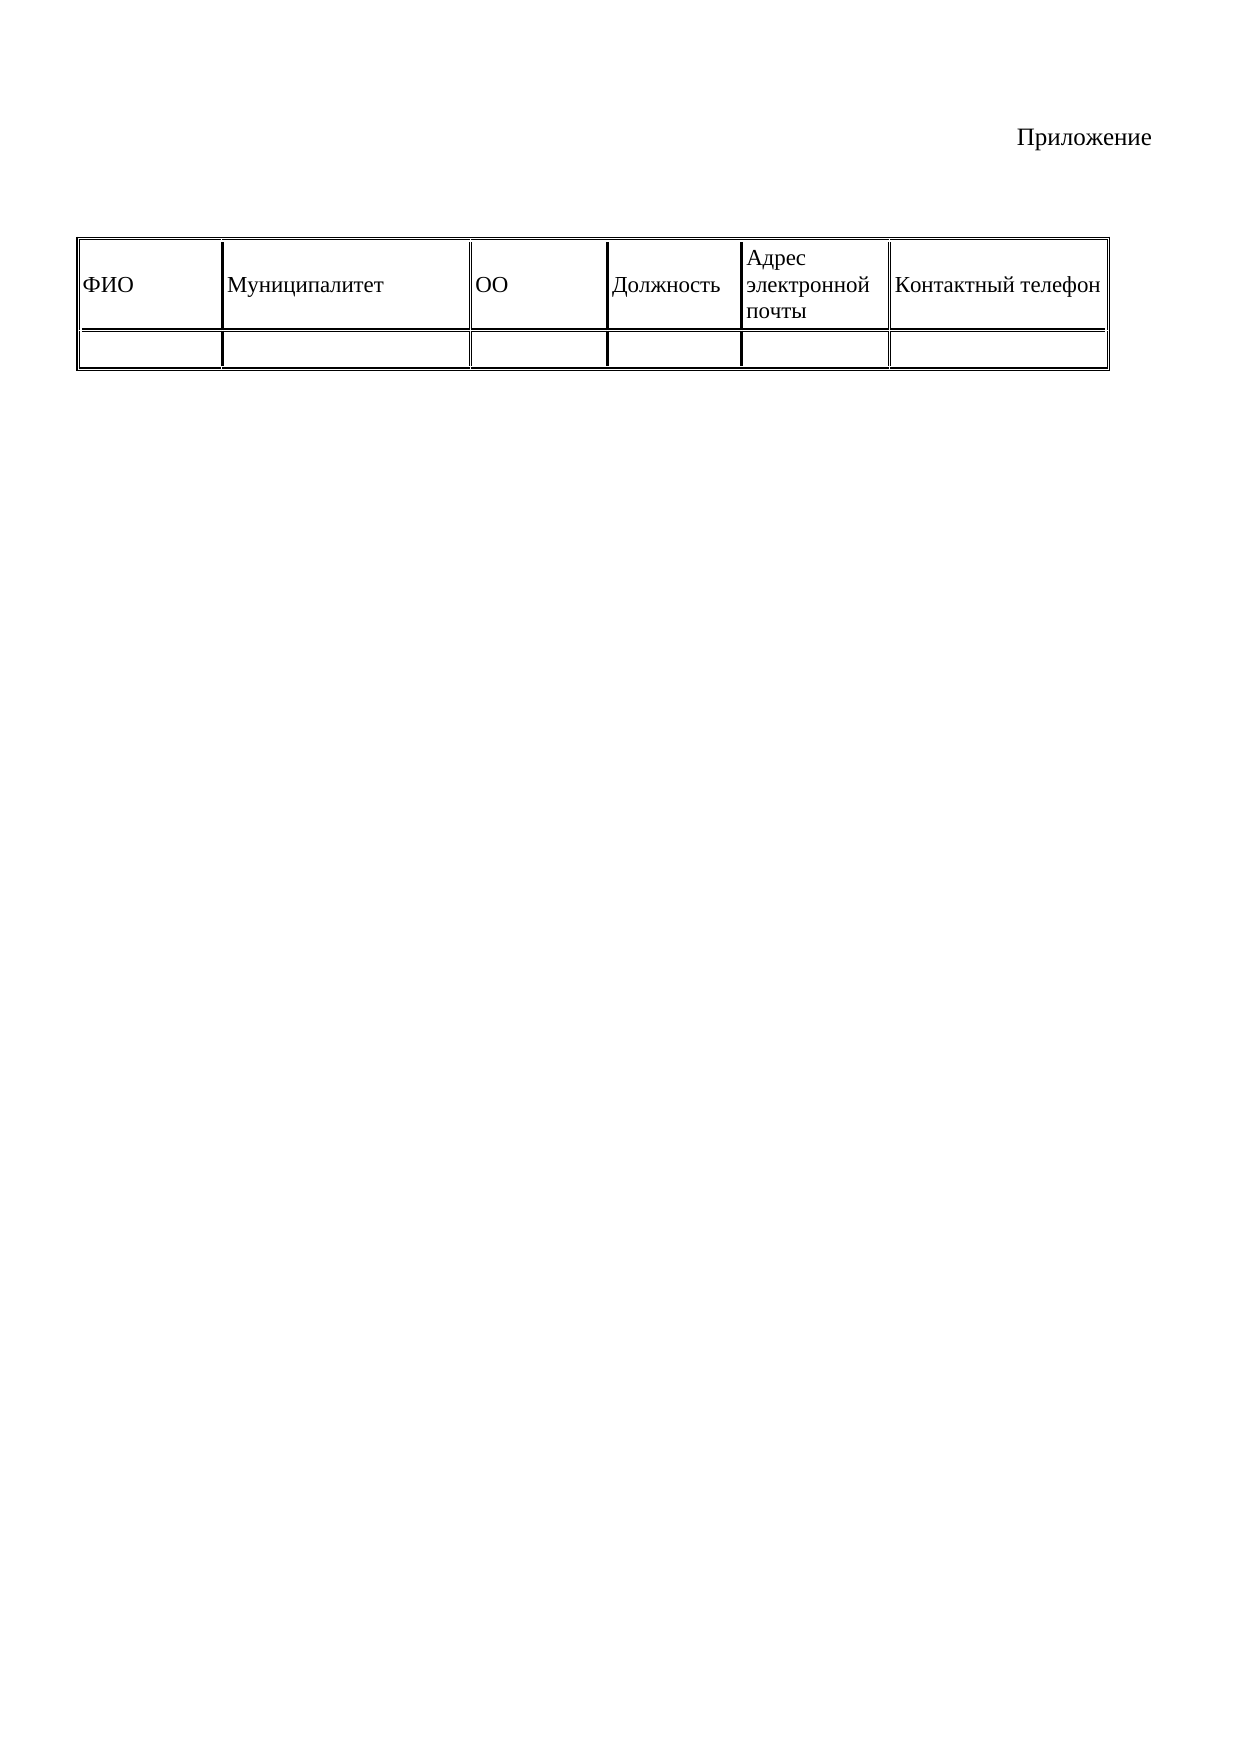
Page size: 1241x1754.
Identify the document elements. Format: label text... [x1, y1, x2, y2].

table_cell [80, 328, 222, 367]
table_cell [890, 328, 1107, 367]
text Приложение [89, 122, 1152, 150]
table_header ФИО [78, 238, 222, 328]
table_header Контактный телефон [890, 240, 1107, 328]
table_cell [607, 332, 741, 367]
table_cell [741, 332, 890, 367]
table_cell [471, 332, 607, 367]
table_header Муниципалитет [222, 240, 471, 328]
table_header ОО [471, 240, 607, 328]
table_header Адрес электронной почты [741, 240, 890, 328]
table_header Должность [607, 240, 741, 328]
table_cell [222, 332, 471, 367]
